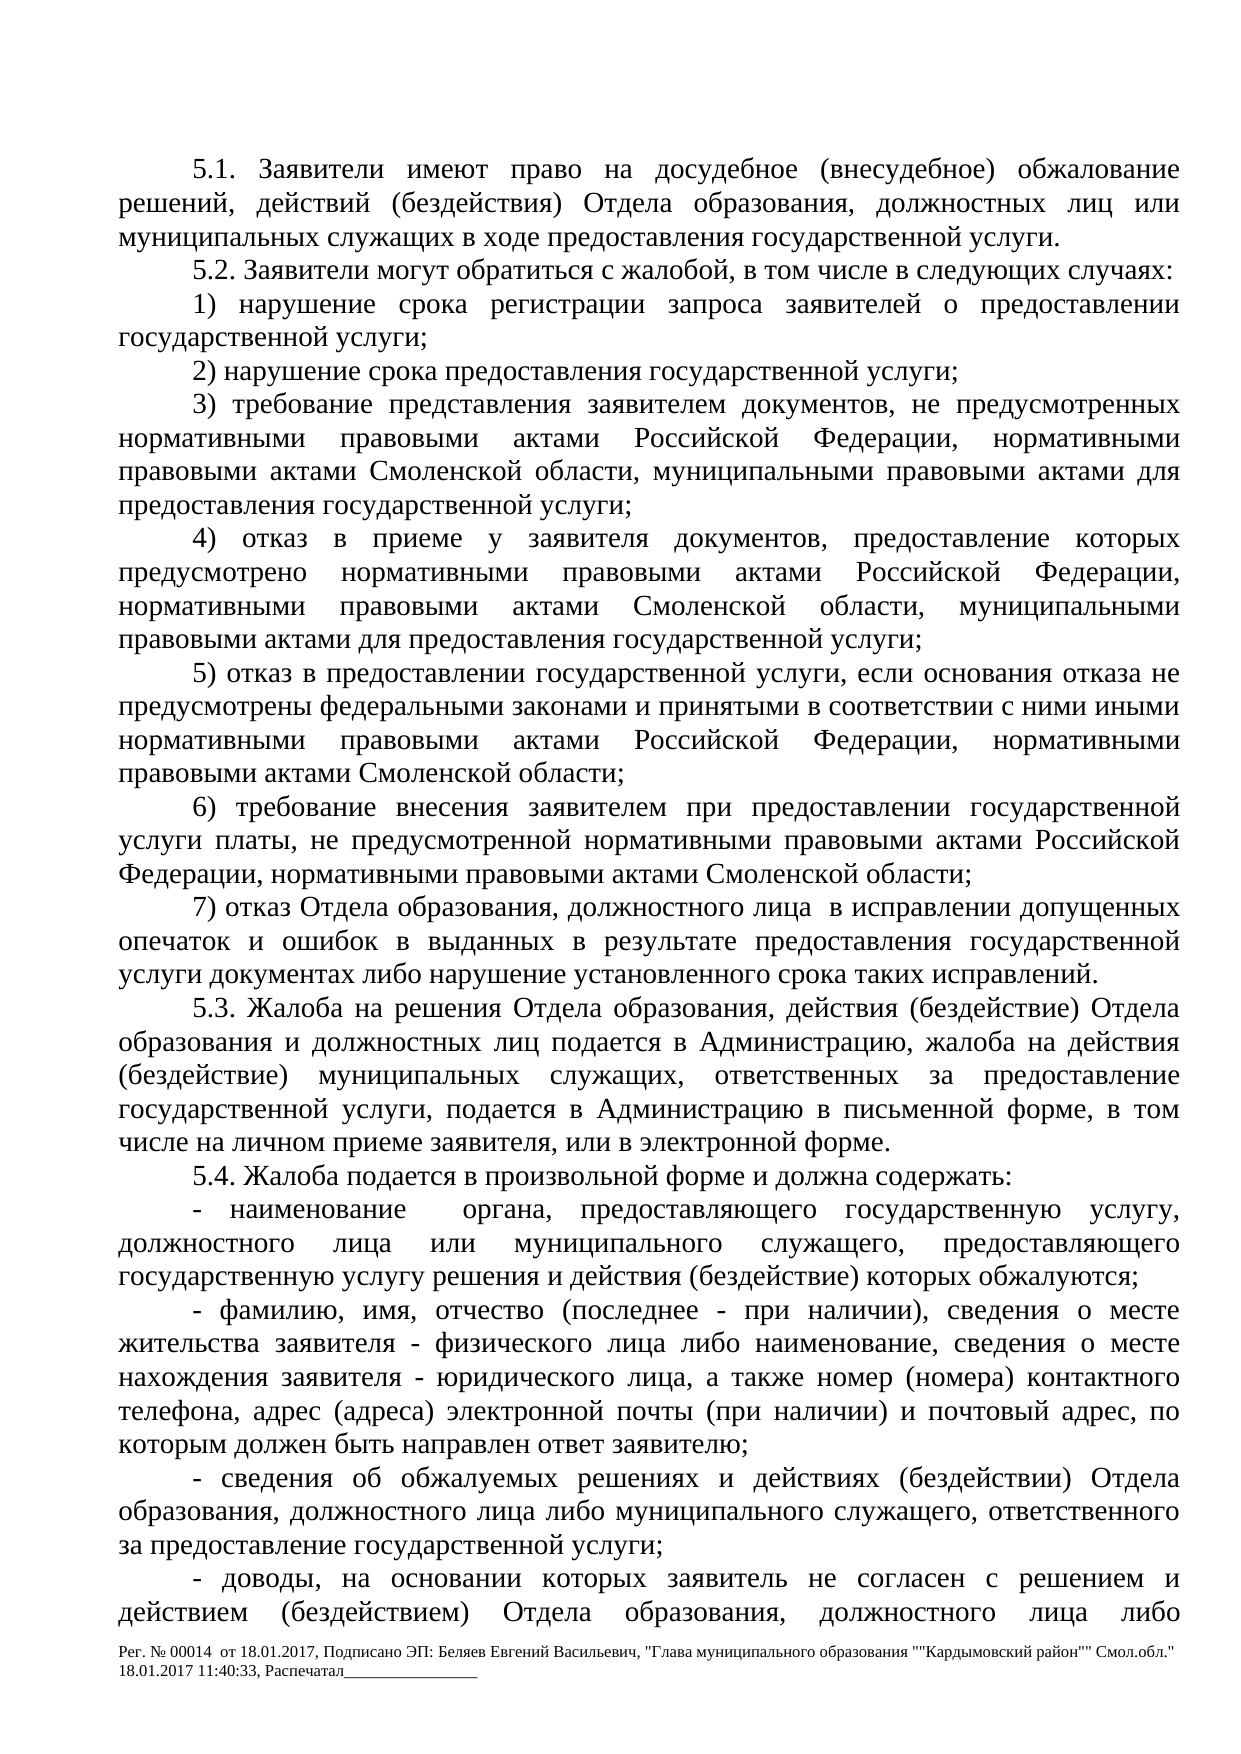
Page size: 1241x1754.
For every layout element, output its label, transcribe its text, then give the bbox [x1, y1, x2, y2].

text 5.1. Заявители имеют право на досудебное (внесудебное) обжалование решений, действий (бездействия) Отдела образования, должностных лиц или муниципальных служащих в ходе предоставления государственной услуги. [118, 152, 1181, 252]
text 2) нарушение срока предоставления государственной услуги; [118, 353, 1181, 386]
text - наименование органа, предоставляющего государственную услугу, должностного лица или муниципального служащего, предоставляющего государственную услугу решения и действия (бездействие) которых обжалуются; [118, 1191, 1181, 1292]
text 5.3. Жалоба на решения Отдела образования, действия (бездействие) Отдела образования и должностных лиц подается в Администрацию, жалоба на действия (бездействие) муниципальных служащих, ответственных за предоставление государственной услуги, подается в Администрацию в письменной форме, в том числе на личном приеме заявителя, или в электронной форме. [118, 990, 1181, 1158]
text 5.4. Жалоба подается в произвольной форме и должна содержать: [118, 1158, 1181, 1191]
text - фамилию, имя, отчество (последнее - при наличии), сведения о месте жительства заявителя - физического лица либо наименование, сведения о месте нахождения заявителя - юридического лица, а также номер (номера) контактного телефона, адрес (адреса) электронной почты (при наличии) и почтовый адрес, по которым должен быть направлен ответ заявителю; [118, 1292, 1181, 1460]
text - сведения об обжалуемых решениях и действиях (бездействии) Отдела образования, должностного лица либо муниципального служащего, ответственного за предоставление государственной услуги; [118, 1460, 1181, 1560]
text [118, 1560, 1181, 1627]
text 6) требование внесения заявителем при предоставлении государственной услуги платы, не предусмотренной нормативными правовыми актами Российской Федерации, нормативными правовыми актами Смоленской области; [118, 789, 1181, 889]
text 5.2. Заявители могут обратиться с жалобой, в том числе в следующих случаях: [118, 252, 1181, 286]
text 3) требование представления заявителем документов, не предусмотренных нормативными правовыми актами Российской Федерации, нормативными правовыми актами Смоленской области, муниципальными правовыми актами для предоставления государственной услуги; [118, 386, 1181, 521]
text 1) нарушение срока регистрации запроса заявителей о предоставлении государственной услуги; [118, 286, 1181, 353]
text 4) отказ в приеме у заявителя документов, предоставление которых предусмотрено нормативными правовыми актами Российской Федерации, нормативными правовыми актами Смоленской области, муниципальными правовыми актами для предоставления государственной услуги; [118, 521, 1181, 655]
text 5) отказ в предоставлении государственной услуги, если основания отказа не предусмотрены федеральными законами и принятыми в соответствии с ними иными нормативными правовыми актами Российской Федерации, нормативными правовыми актами Смоленской области; [118, 655, 1181, 789]
text 7) отказ Отдела образования, должностного лица в исправлении допущенных опечаток и ошибок в выданных в результате предоставления государственной услуги документах либо нарушение установленного срока таких исправлений. [118, 889, 1181, 990]
